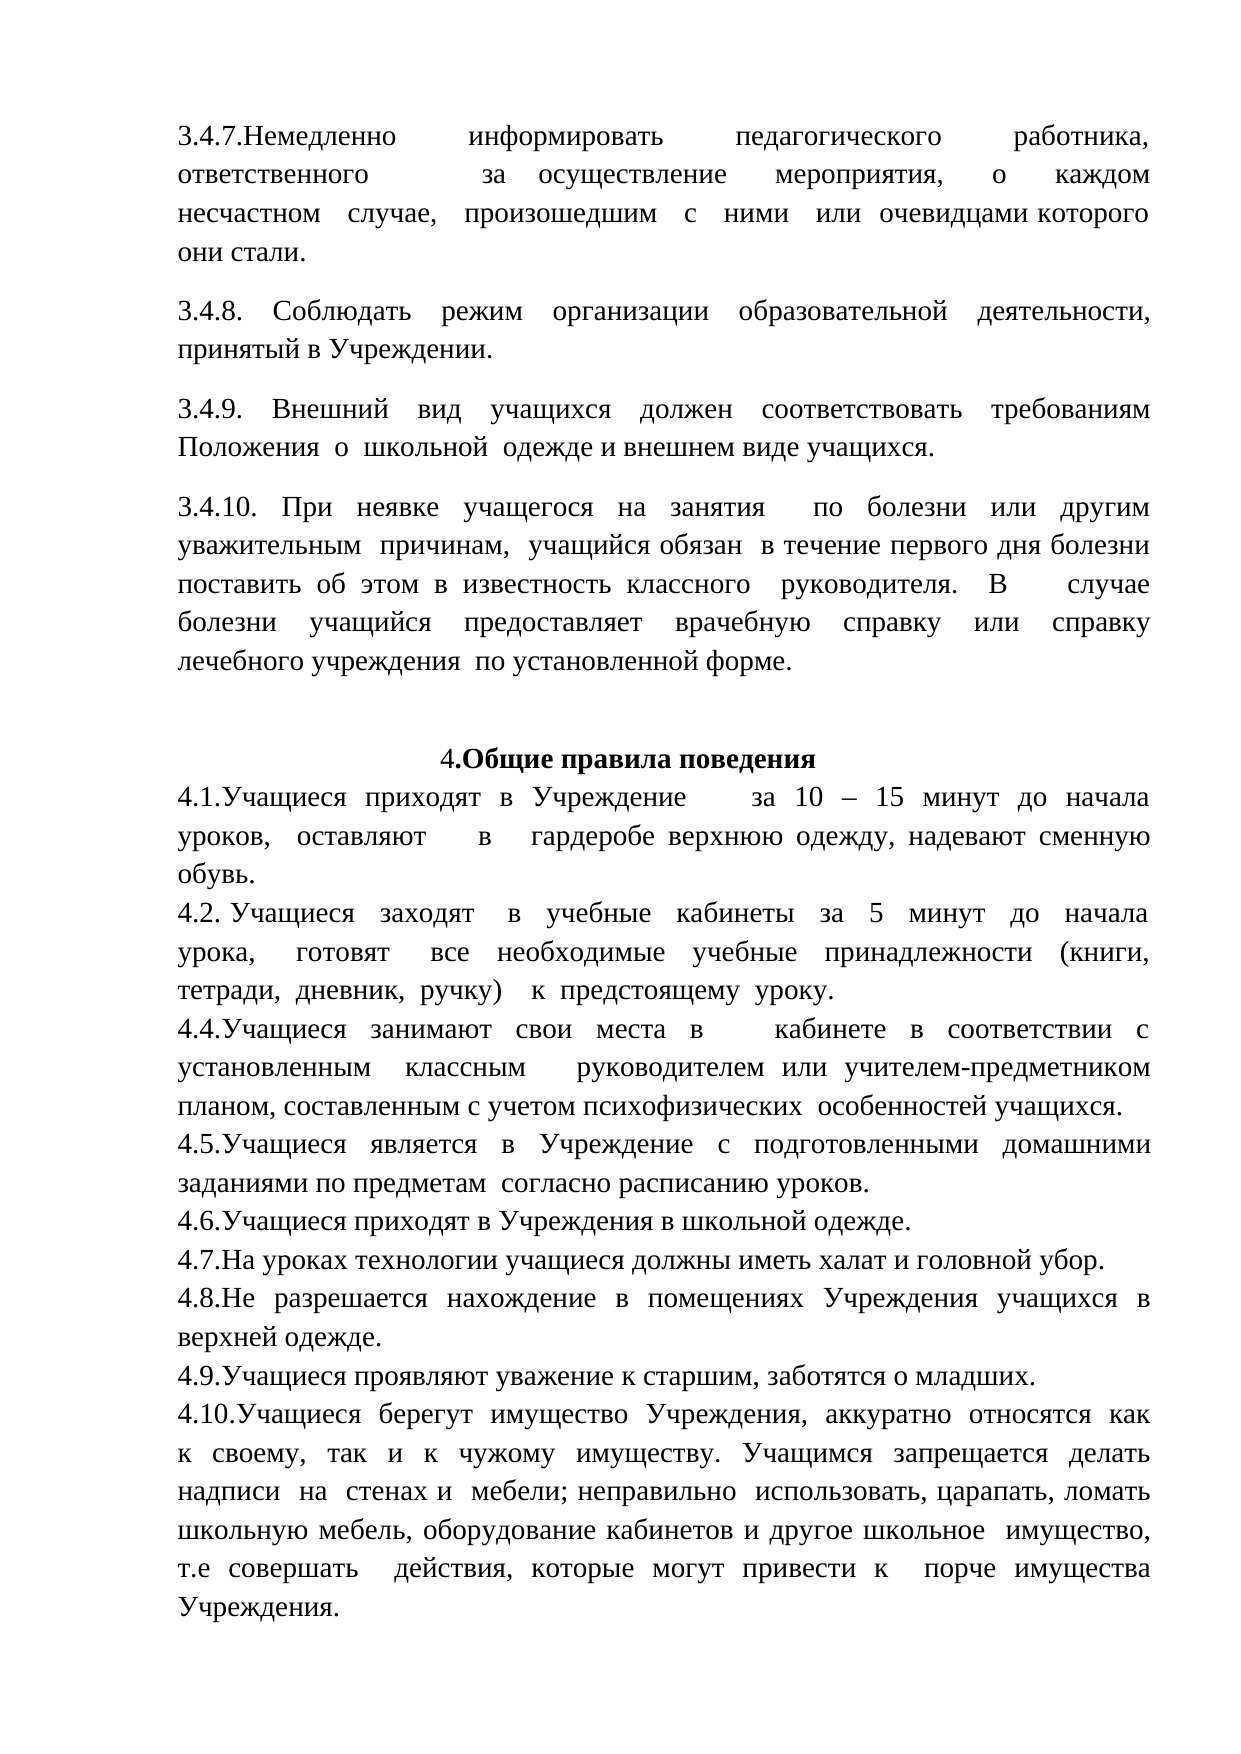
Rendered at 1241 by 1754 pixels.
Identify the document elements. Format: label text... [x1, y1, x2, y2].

text 4.Общие правила поведения [177, 741, 1152, 774]
text 4.8.Не разрешается нахождение в помещениях Учреждения учащихся в верхней одежде. [177, 1281, 1152, 1353]
text 4.4.Учащиеся занимают свои места в кабинете в соответствии с установленным классным руководителем или учителем-предметником планом, составленным с учетом психофизических особенностей учащихся. [177, 1011, 1152, 1121]
text 4.1.Учащиеся приходят в Учреждение за 10 – 15 минут до начала уроков, оставляют в гардеробе верхнюю одежду, надевают сменную обувь. [177, 779, 1152, 890]
text 4.10.Учащиеся берегут имущество Учреждения, аккуратно относятся как к своему, так и к чужому имуществу. Учащимся запрещается делать надписи на стенах и мебели; неправильно использовать, царапать, ломать школьную мебель, оборудование кабинетов и другое школьное имущество, т.е совершать действия, которые могут привести к порче имущества Учреждения. [177, 1396, 1152, 1622]
text 4.9.Учащиеся проявляют уважение к старшим, заботятся о младших. [177, 1358, 1152, 1391]
text 4.6.Учащиеся приходят в Учреждения в школьной одежде. [177, 1203, 1152, 1237]
text 3.4.8. Соблюдать режим организации образовательной деятельности, принятый в Учреждении. [177, 293, 1152, 365]
text 3.4.10. При неявке учащегося на занятия по болезни или другим уважительным причинам, учащийся обязан в течение первого дня болезни поставить об этом в известность классного руководителя. В случае болезни учащийся предоставляет врачебную справку или справку лечебного учреждения по установленной форме. [177, 489, 1152, 677]
text 4.7.На уроках технологии учащиеся должны иметь халат и головной убор. [177, 1242, 1152, 1276]
text 4.2. Учащиеся заходят в учебные кабинеты за 5 минут до начала урока, готовят все необходимые учебные принадлежности (книги, тетради, дневник, ручку) к предстоящему уроку. [177, 895, 1152, 1006]
text 3.4.9. Внешний вид учащихся должен соответствовать требованиям Положения о школьной одежде и внешнем виде учащихся. [177, 391, 1152, 463]
text 4.5.Учащиеся является в Учреждение с подготовленными домашними заданиями по предметам согласно расписанию уроков. [177, 1126, 1152, 1198]
text 3.4.7.Немедленно информировать педагогического работника, ответственного за осуществление мероприятия, о каждом несчастном случае, произошедшим с ними или очевидцами которого они стали. [177, 118, 1152, 267]
